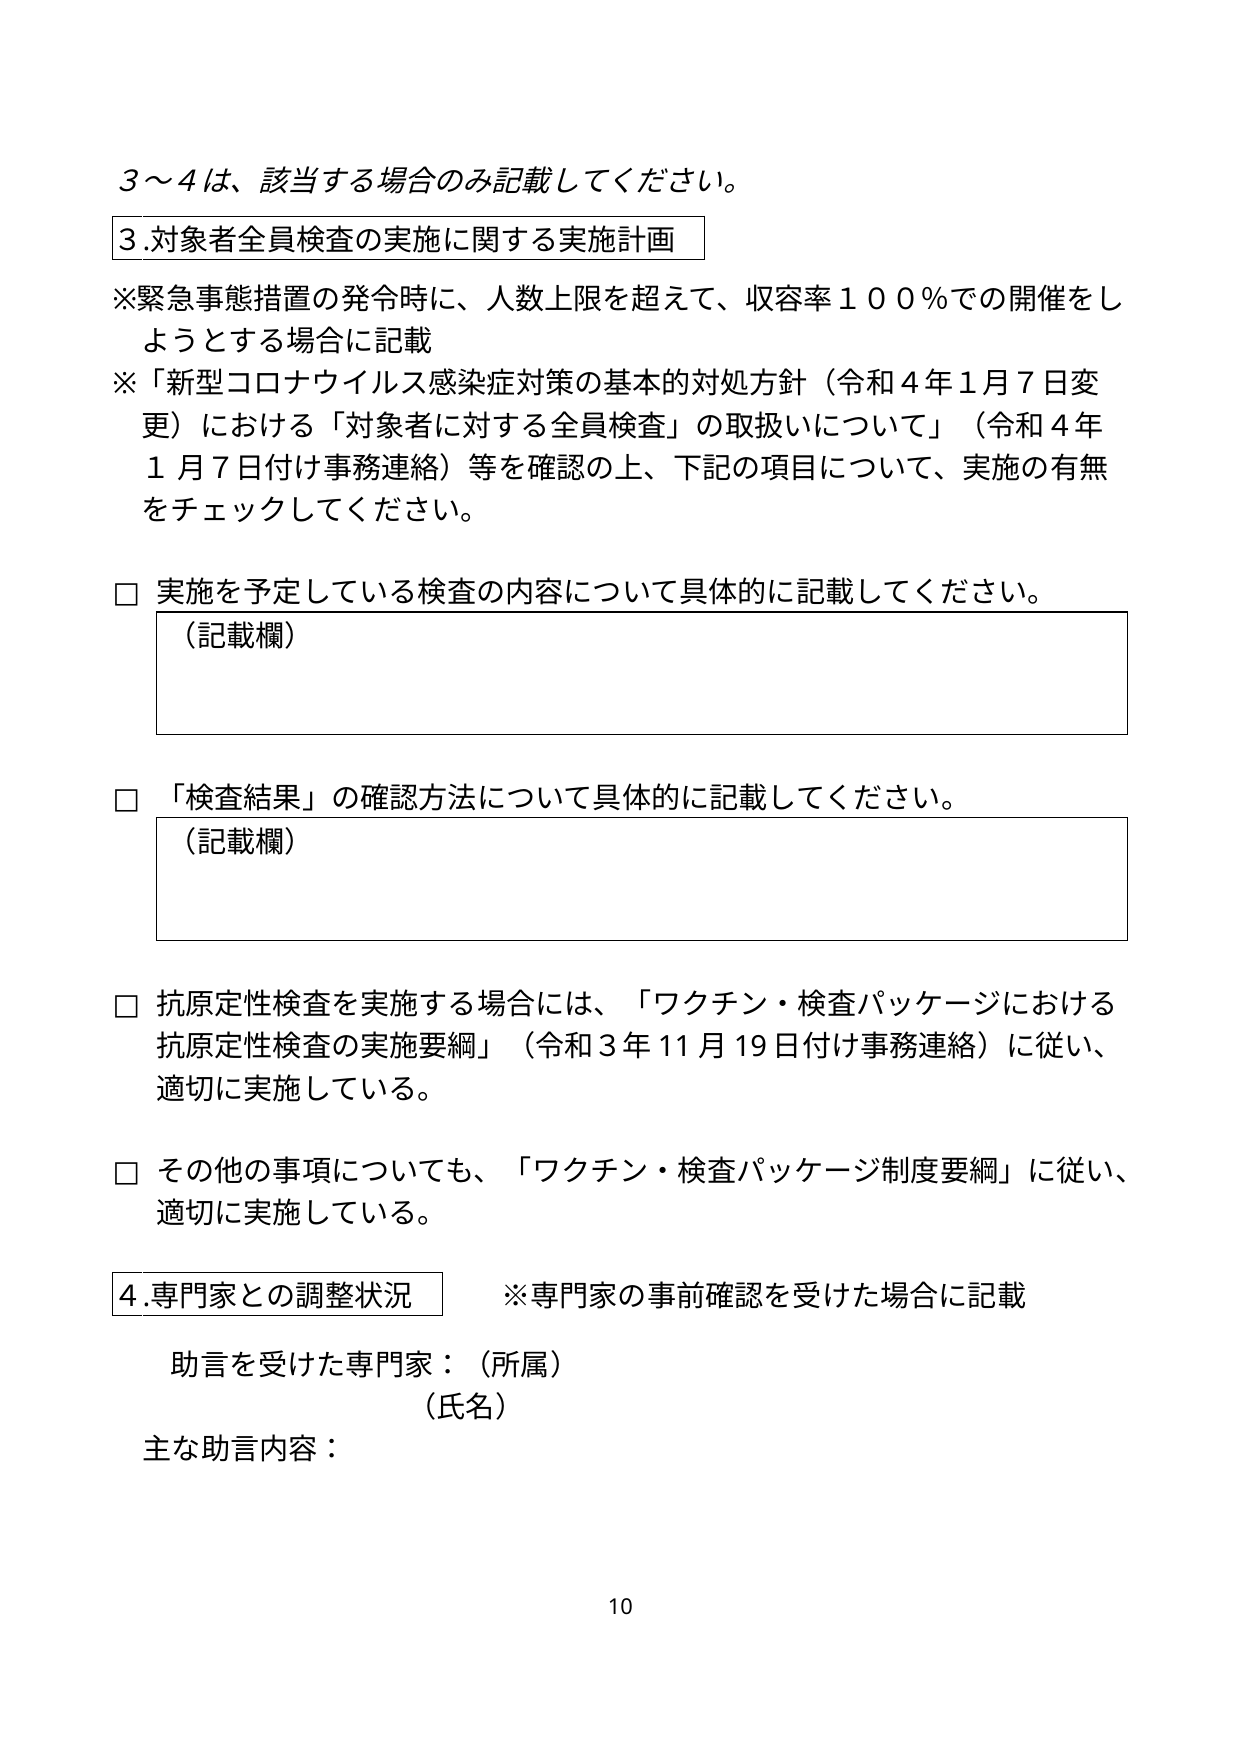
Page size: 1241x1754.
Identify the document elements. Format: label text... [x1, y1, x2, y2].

list その他の事項についても、「ワクチン・検査パッケージ制度要綱」に従い、適切に実施している。 [112, 1147, 1128, 1232]
list 抗原定性検査を実施する場合には、「ワクチン・検査パッケージにおける抗原定性検査の実施要綱」（令和３年11 月19日付け事務連絡）に従い、適切に実施している。 [112, 981, 1128, 1108]
text ４.専門家との調整状況 ※専門家の事前確認を受けた場合に記載 [443, 1272, 1128, 1316]
text ※「新型コロナウイルス感染症対策の基本的対処方針（令和４年１月７日変更）における「対象者に対する全員検査」の取扱いについて」（令和４年１ 月７日付け事務連絡）等を確認の上、下記の項目について、実施の有無をチェックしてください。 [112, 360, 1128, 529]
list 実施を予定している検査の内容について具体的に記載してください。 [112, 569, 1128, 611]
text ※緊急事態措置の発令時に、人数上限を超えて、収容率１００％での開催をしようとする場合に記載 [112, 275, 1128, 360]
text ３.対象者全員検査の実施に関する実施計画 [112, 200, 1128, 275]
table_header （記載欄） [157, 818, 1127, 940]
table_header （記載欄） [157, 613, 1127, 734]
text ３～４は、該当する場合のみ記載してください。 [112, 158, 1128, 200]
list 「検査結果」の確認方法について具体的に記載してください。 [112, 775, 1128, 817]
text ４.専門家との調整状況 ※専門家の事前確認を受けた場合に記載 [113, 1273, 442, 1315]
text 助言を受けた専門家：（所属） （氏名） 主な助言内容： [112, 1341, 1128, 1468]
